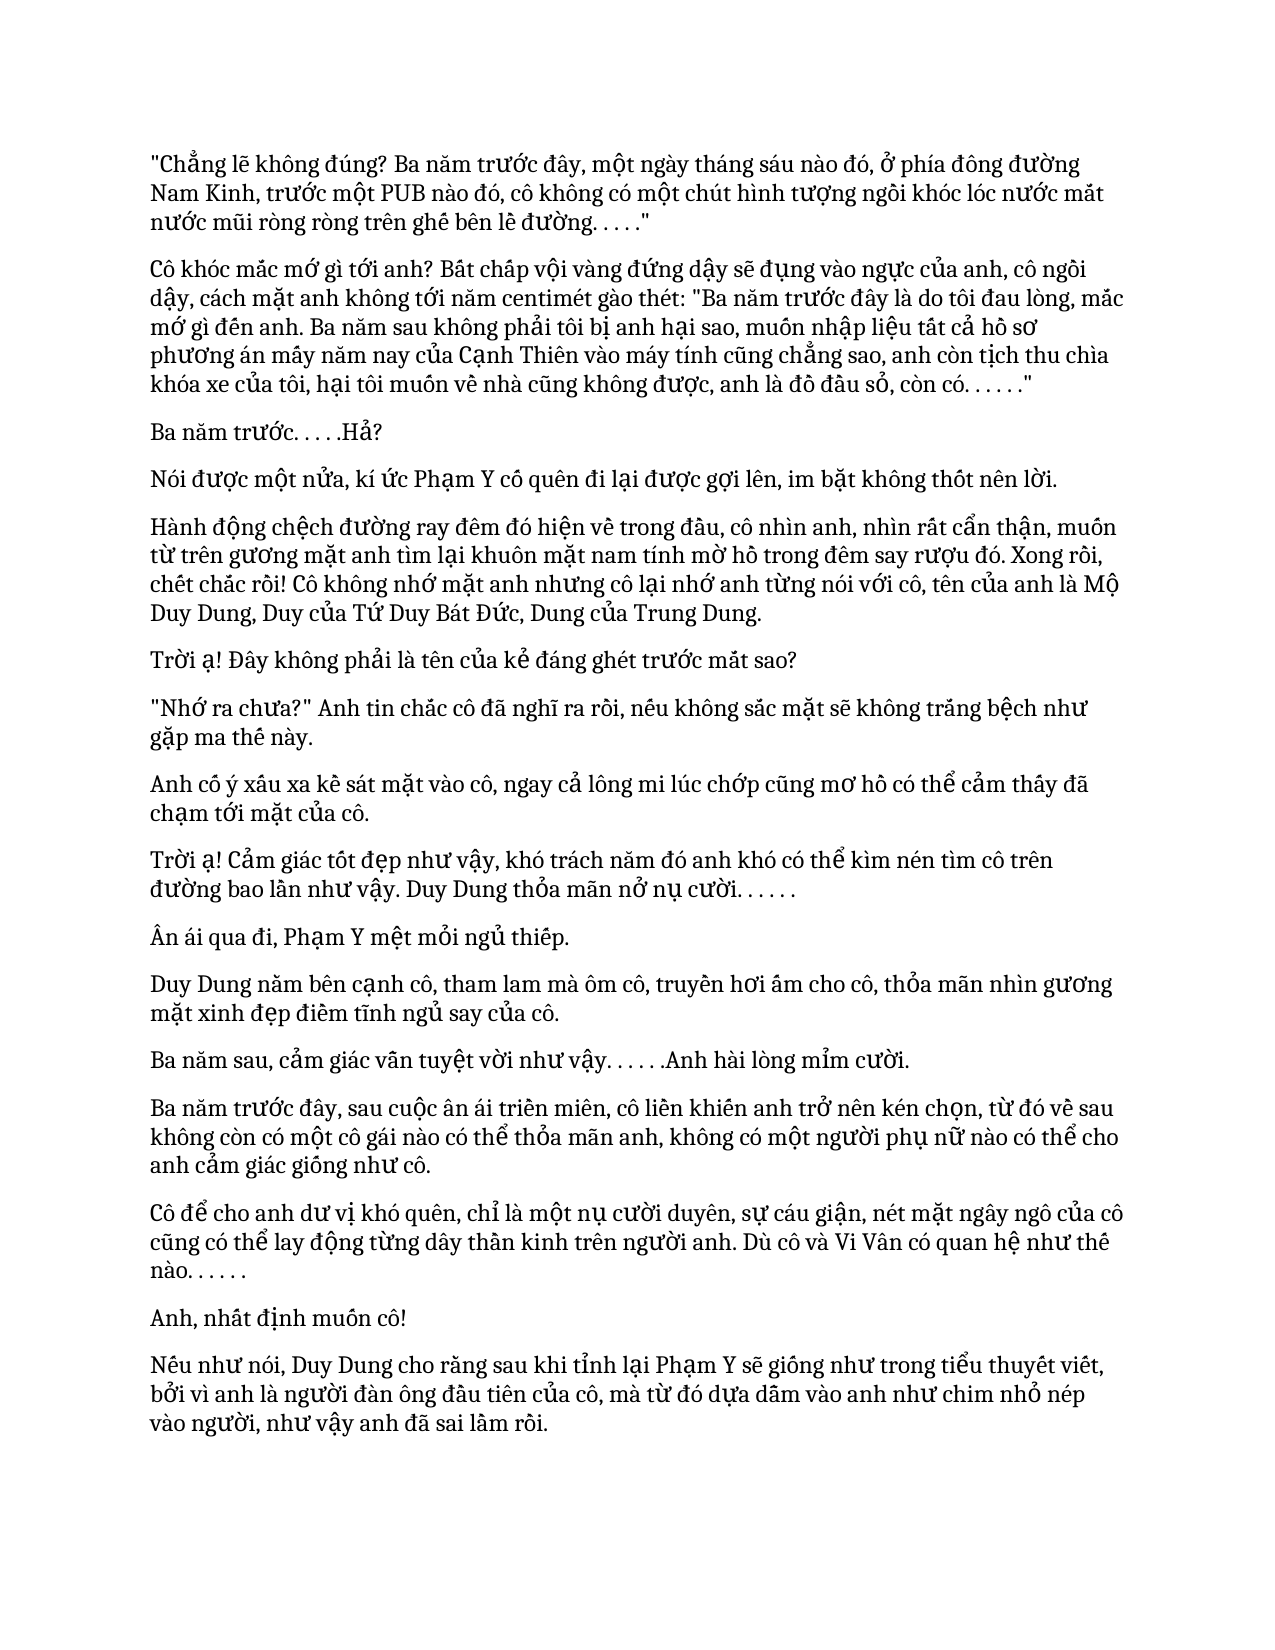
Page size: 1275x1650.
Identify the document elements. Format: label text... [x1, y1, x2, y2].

text "Nhớ ra chưa?" Anh tin chắc cô đã nghĩ ra rồi, nếu không sắc mặt sẽ không trắng bệch như gặp ma thế này. [150, 694, 1125, 751]
text Ba năm sau, cảm giác vẫn tuyệt vời như vậy. . . . . .Anh hài lòng mỉm cười. [150, 1046, 1125, 1075]
text Ba năm trước đây, sau cuộc ân ái triền miên, cô liền khiến anh trở nên kén chọn, từ đó về sau không còn có một cô gái nào có thể thỏa mãn anh, không có một người phụ nữ nào có thể cho anh cảm giác giống như cô. [150, 1094, 1125, 1180]
text Anh cố ý xấu xa kề sát mặt vào cô, ngay cả lông mi lúc chớp cũng mơ hồ có thể cảm thấy đã chạm tới mặt của cô. [150, 770, 1125, 827]
text Duy Dung nằm bên cạnh cô, tham lam mà ôm cô, truyền hơi ấm cho cô, thỏa mãn nhìn gương mặt xinh đẹp điềm tĩnh ngủ say của cô. [150, 970, 1125, 1027]
text "Chẳng lẽ không đúng? Ba năm trước đây, một ngày tháng sáu nào đó, ở phía đông đường Nam Kinh, trước một PUB nào đó, cô không có một chút hình tượng ngồi khóc lóc nước mắt nước mũi ròng ròng trên ghế bên lề đường. . . . ." [150, 150, 1125, 236]
text Ba năm trước. . . . .Hả? [150, 417, 1125, 446]
text Trời ạ! Cảm giác tốt đẹp như vậy, khó trách năm đó anh khó có thể kìm nén tìm cô trên đường bao lần như vậy. Duy Dung thỏa mãn nở nụ cười. . . . . . [150, 846, 1125, 904]
text Trời ạ! Đây không phải là tên của kẻ đáng ghét trước mắt sao? [150, 646, 1125, 675]
text Ân ái qua đi, Phạm Y mệt mỏi ngủ thiếp. [150, 922, 1125, 951]
text Cô khóc mắc mớ gì tới anh? Bất chấp vội vàng đứng dậy sẽ đụng vào ngực của anh, cô ngồi dậy, cách mặt anh không tới năm centimét gào thét: "Ba năm trước đây là do tôi đau lòng, mắc mớ gì đến anh. Ba năm sau không phải tôi bị anh hại sao, muốn nhập liệu tất cả hồ sơ phương án mấy năm nay của Cạnh Thiên vào máy tính cũng chẳng sao, anh còn tịch thu chìa khóa xe của tôi, hại tôi muốn về nhà cũng không được, anh là đồ đầu sỏ, còn có. . . . . ." [150, 255, 1125, 399]
text Nói được một nửa, kí ức Phạm Y cố quên đi lại được gợi lên, im bặt không thốt nên lời. [150, 465, 1125, 494]
text Nếu như nói, Duy Dung cho rằng sau khi tỉnh lại Phạm Y sẽ giống như trong tiểu thuyết viết, bởi vì anh là người đàn ông đầu tiên của cô, mà từ đó dựa dẫm vào anh như chim nhỏ nép vào người, như vậy anh đã sai lầm rồi. [150, 1351, 1125, 1437]
text Cô để cho anh dư vị khó quên, chỉ là một nụ cười duyên, sự cáu giận, nét mặt ngây ngô của cô cũng có thể lay động từng dây thần kinh trên người anh. Dù cô và Vi Vân có quan hệ như thế nào. . . . . . [150, 1199, 1125, 1285]
text Anh, nhất định muốn cô! [150, 1304, 1125, 1332]
text Hành động chệch đường ray đêm đó hiện về trong đầu, cô nhìn anh, nhìn rất cẩn thận, muốn từ trên gương mặt anh tìm lại khuôn mặt nam tính mờ hồ trong đêm say rượu đó. Xong rồi, chết chắc rồi! Cô không nhớ mặt anh nhưng cô lại nhớ anh từng nói với cô, tên của anh là Mộ Duy Dung, Duy của Tứ Duy Bát Đức, Dung của Trung Dung. [150, 512, 1125, 627]
